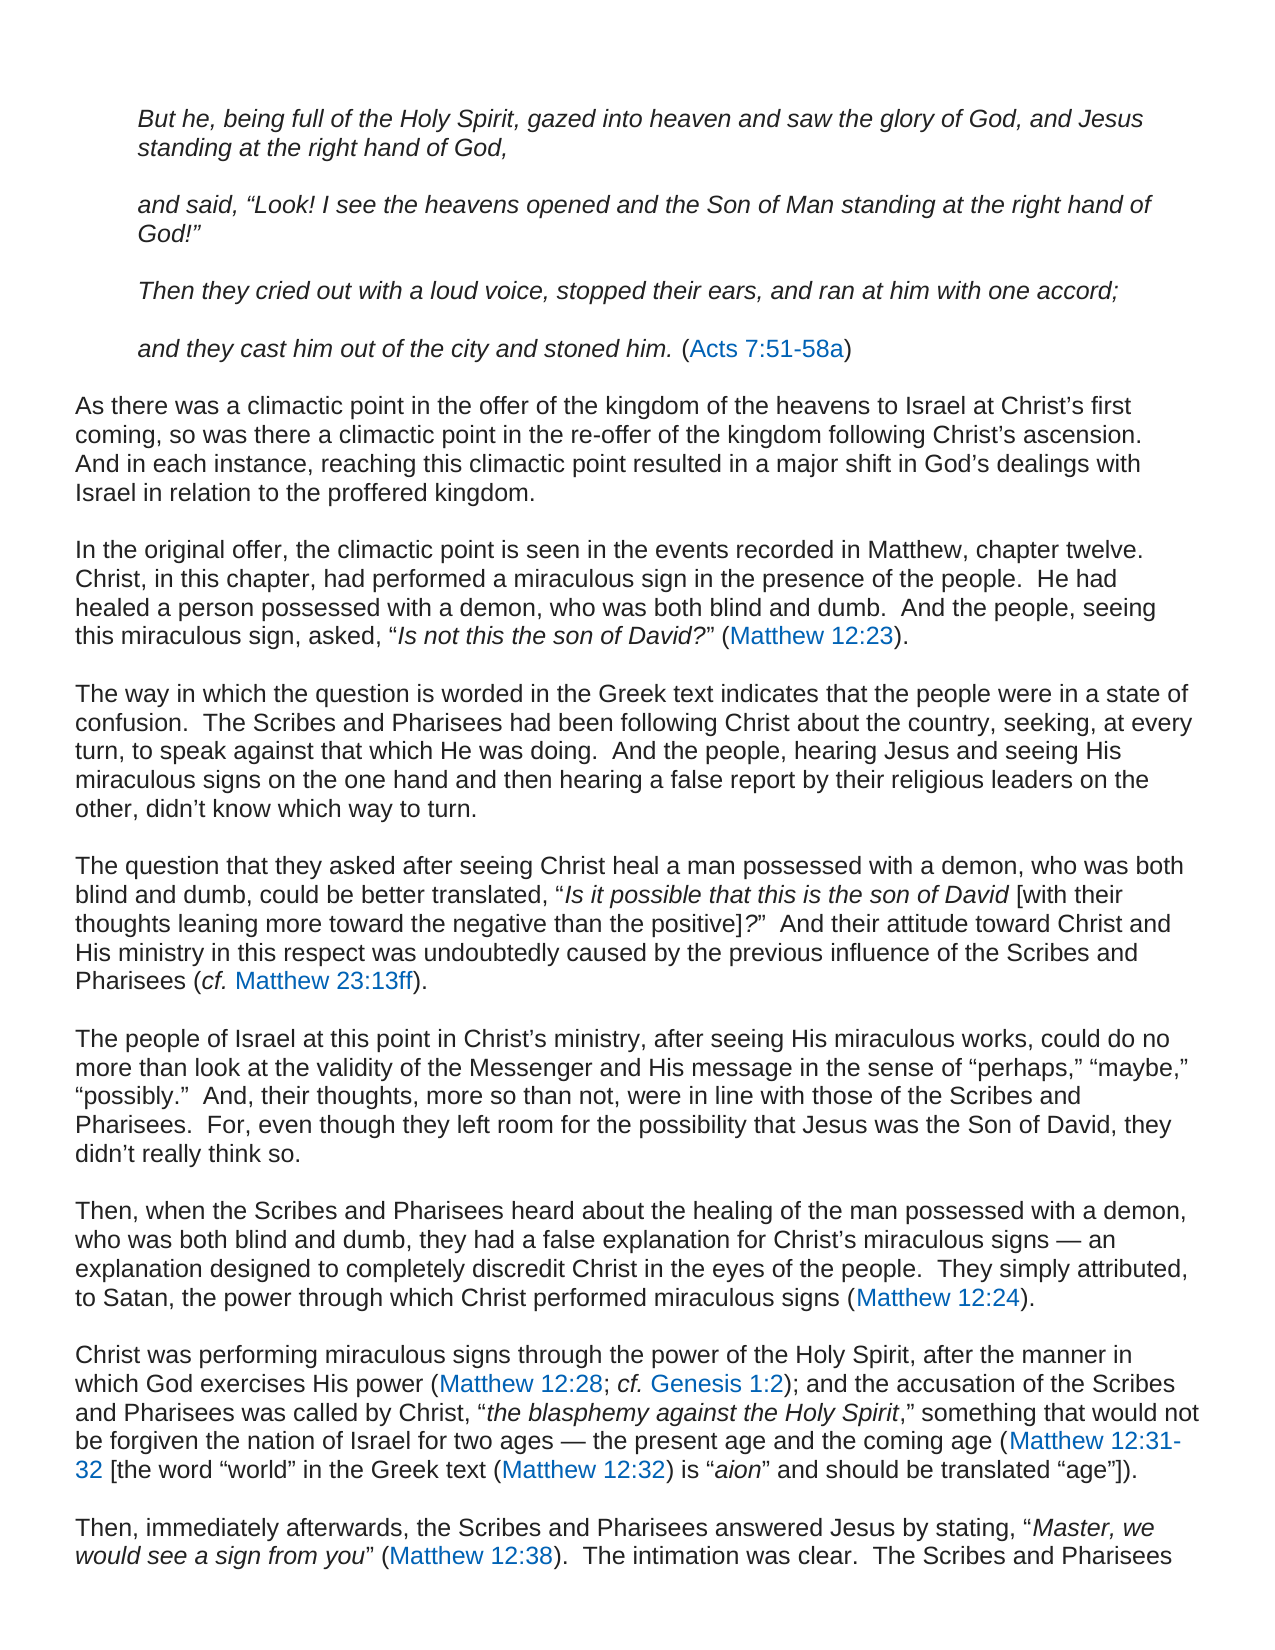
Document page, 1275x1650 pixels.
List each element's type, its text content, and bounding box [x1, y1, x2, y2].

text Then, when the Scribes and Pharisees heard about the healing of the man possessed with a demon, who was both blind and dumb, they had a false explanation for Christ’s miraculous signs — an explanation designed to completely discredit Christ in the eyes of the people. They simply attributed, to Satan, the power through which Christ performed miraculous signs (Matthew 12:24). [75, 1196, 1200, 1311]
text The question that they asked after seeing Christ heal a man possessed with a demon, who was both blind and dumb, could be better translated, “Is it possible that this is the son of David [with their thoughts leaning more toward the negative than the positive]?” And their attitude toward Christ and His ministry in this respect was undoubtedly caused by the previous influence of the Scribes and Pharisees (cf. Matthew 23:13ff). [75, 851, 1200, 995]
text The way in which the question is worded in the Greek text indicates that the people were in a state of confusion. The Scribes and Pharisees had been following Christ about the country, seeking, at every turn, to speak against that which He was doing. And the people, hearing Jesus and seeing His miraculous signs on the one hand and then hearing a false report by their religious leaders on the other, didn’t know which way to turn. [75, 679, 1200, 822]
text In the original offer, the climactic point is seen in the events recorded in Matthew, chapter twelve. Christ, in this chapter, had performed a miraculous sign in the presence of the people. He had healed a person possessed with a demon, who was both blind and dumb. And the people, seeing this miraculous sign, asked, “Is not this the son of David?” (Matthew 12:23). [75, 535, 1200, 650]
text and they cast him out of the city and stoned him. (Acts 7:51-58a) [137, 334, 1200, 362]
text The people of Israel at this point in Christ’s ministry, after seeing His miraculous works, could do no more than look at the validity of the Messenger and His message in the sense of “perhaps,” “maybe,” “possibly.” And, their thoughts, more so than not, were in line with those of the Scribes and Pharisees. For, even though they left room for the possibility that Jesus was the Son of David, they didn’t really think so. [75, 1024, 1200, 1167]
text Christ was performing miraculous signs through the power of the Holy Spirit, after the manner in which God exercises His power (Matthew 12:28; cf. Genesis 1:2); and the accusation of the Scribes and Pharisees was called by Christ, “the blasphemy against the Holy Spirit,” something that would not be forgiven the nation of Israel for two ages — the present age and the coming age (Matthew 12:31-32 [the word “world” in the Greek text (Matthew 12:32) is “aion” and should be translated “age”]). [75, 1340, 1200, 1484]
text But he, being full of the Holy Spirit, gazed into heaven and saw the glory of God, and Jesus standing at the right hand of God, [137, 104, 1200, 161]
text Then they cried out with a loud voice, stopped their ears, and ran at him with one accord; [137, 276, 1200, 305]
text As there was a climactic point in the offer of the kingdom of the heavens to Israel at Christ’s first coming, so was there a climactic point in the re-offer of the kingdom following Christ’s ascension. And in each instance, reaching this climactic point resulted in a major shift in God’s dealings with Israel in relation to the proffered kingdom. [75, 391, 1200, 506]
text and said, “Look! I see the heavens opened and the Son of Man standing at the right hand of God!” [137, 190, 1200, 247]
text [75, 1512, 1200, 1570]
